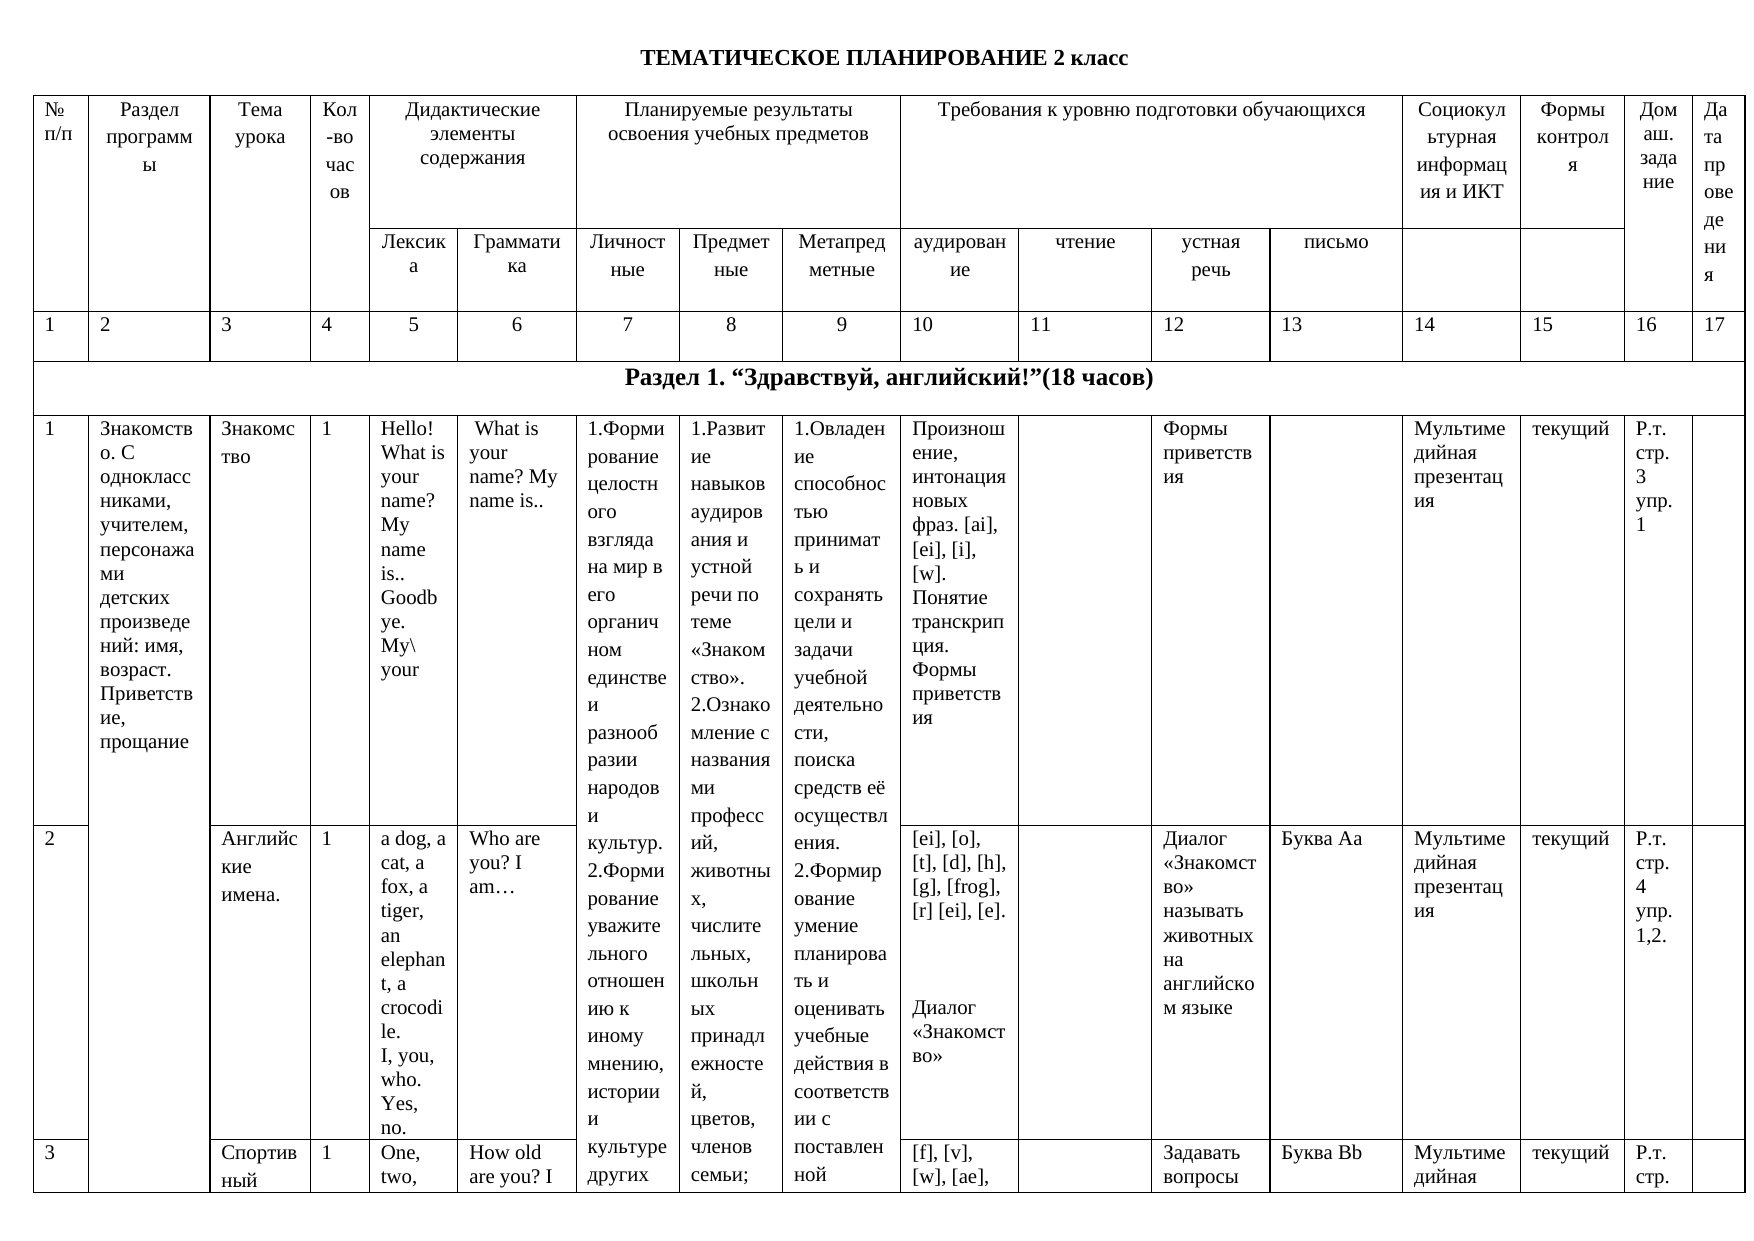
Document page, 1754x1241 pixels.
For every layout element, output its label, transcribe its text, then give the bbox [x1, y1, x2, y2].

table_cell Знакомство [211, 416, 310, 825]
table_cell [458, 1140, 576, 1192]
table_cell [1019, 826, 1151, 1139]
table_cell Произношение, интонация новых фраз. [ai], [ei], [i], [w]. Понятие транскрипция. Формы приветствия [901, 416, 1018, 825]
table_cell Предметные [680, 229, 782, 311]
table_cell 17 [1693, 312, 1744, 361]
table_cell Буква Bb [1271, 1140, 1402, 1192]
table_cell письмо [1271, 229, 1402, 311]
table_cell 1 [311, 1140, 369, 1192]
table_cell 2 [89, 312, 209, 361]
table_cell Грамматика [458, 229, 576, 311]
table_cell [1693, 826, 1744, 1139]
table_cell 1.Развитие навыков аудирования и устной речи по теме «Знакомство». 2.Ознакомление с названиями профессий, животных, числительных, школьных принадлежностей, цветов, членов семьи; местоимениями он, она, его,её. 3.Введение и отработка в устной речи образцов: Как тебя зовут?- Моё имя…..; и другие. 4.Формирование произносительных навыков, знакомство с английскими звуками. 5. Ознакомление с буквами английского алфавита. [680, 416, 782, 1192]
table_cell аудирование [901, 229, 1018, 311]
table_cell Лексика [370, 229, 457, 311]
table_cell Личностные [577, 229, 679, 311]
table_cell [1152, 1140, 1269, 1192]
table_cell 14 [1403, 312, 1520, 361]
table_cell Английские имена. [211, 826, 310, 1139]
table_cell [370, 1140, 457, 1192]
table_cell Hello! What is your name? My name is.. Goodbye. My\ your [370, 416, 457, 825]
table_cell 6 [458, 312, 576, 361]
table_cell текущий [1521, 416, 1624, 825]
table_cell 13 [1271, 312, 1402, 361]
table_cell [1625, 1140, 1692, 1192]
table_cell [ei], [o], [t], [d], [h], [g], [frog], [r] [ei], [e]. Диалог «Знакомство» [901, 826, 1018, 1139]
table_cell 1 [311, 416, 369, 825]
table_cell What is your name? My name is.. [458, 416, 576, 825]
table_header Дидактические элементы содержания [370, 96, 576, 228]
table_cell [1693, 416, 1744, 825]
table_cell [1019, 1140, 1151, 1192]
table_header Тема урока [211, 96, 310, 311]
table_cell 1.Овладение способностью принимать и сохранять цели и задачи учебной деятельности, поиска средств её осуществления. 2.Формирование умение планировать и оценивать учебные действия в соответствии с поставленной задачей и условиями её реализации. 3.Использование знаково-символических средств представления информации для создания моделей речевого высказывания. 4.Активное использование речевых средств для решения коммуникативных и познавательных задач. 5.Готовность слушать собеседника и вести диалог. 6.Умение договариваться о распределении функций и ролей в совместной деятельности. [783, 416, 900, 1192]
table_cell Who are you? I am… [458, 826, 576, 1139]
table_header Планируемые результаты освоения учебных предметов [577, 96, 900, 228]
table_cell 1.Формирование целостного взгляда на мир в его органичном единстве и разнообразии народов и культур. 2.Формирование уважительного отношению к иному мнению, истории и культуре других народов. 3.Принятие и освоение социальной роли обучающегося, развитие мотивов учебной деятельности и формирование личностного смысла учения. 4.Развитие этических чувств, доброжелательности и эмоционально-нравственной отзывчивости, понимания и сопереживания чувствам других людей. 5.Развитие навыков сотрудничества со взрослыми и сверстниками в разных ситуациях, умения не создавать конфликтов и находить выводы из спорных ситуаций. [577, 416, 679, 1192]
table_cell Формы приветствия [1152, 416, 1269, 825]
table_cell 2 [34, 826, 88, 1139]
table_cell Знакомство. С одноклассниками, учителем, персонажами детских произведений: имя, возраст. Приветствие, прощание [89, 416, 209, 1192]
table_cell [901, 1140, 1018, 1192]
table_cell Метапредметные [783, 229, 900, 311]
table_cell Диалог «Знакомство» называть животных на английском языке [1152, 826, 1269, 1139]
table_cell 3 [211, 312, 310, 361]
table_cell 9 [783, 312, 900, 361]
table_header Домаш. задание [1625, 96, 1692, 311]
table_cell 1 [34, 312, 88, 361]
table_cell [1693, 1140, 1744, 1192]
table_cell [1403, 229, 1520, 311]
table_cell [1521, 229, 1624, 311]
table_header Кол-во часов [311, 96, 369, 311]
table_cell 16 [1625, 312, 1692, 361]
table_cell 1 [311, 826, 369, 1139]
table_header Дата проведения [1693, 96, 1744, 311]
table_cell 4 [311, 312, 369, 361]
table_cell 11 [1019, 312, 1151, 361]
table_cell Мультимедийная презентация [1403, 826, 1520, 1139]
table_header Раздел программы [89, 96, 209, 311]
table_header № п/п [34, 96, 88, 311]
table_cell 1 [34, 416, 88, 825]
table_cell Раздел 1. “Здравствуй, английский!”(18 часов) [34, 362, 1744, 415]
text ТЕМАТИЧЕСКОЕ ПЛАНИРОВАНИЕ 2 класс [44, 44, 1724, 71]
table_cell 7 [577, 312, 679, 361]
table_cell 5 [370, 312, 457, 361]
table_cell 10 [901, 312, 1018, 361]
table_cell 15 [1521, 312, 1624, 361]
table_cell Буква Аа [1271, 826, 1402, 1139]
table_cell чтение [1019, 229, 1151, 311]
table_header Требования к уровню подготовки обучающихся [901, 96, 1402, 228]
table_cell 8 [680, 312, 782, 361]
table_cell устная речь [1152, 229, 1269, 311]
table_header Формы контроля [1521, 96, 1624, 228]
table_cell Мультимедийная презентация [1403, 416, 1520, 825]
table_cell Р.т. стр. 4 упр. 1,2. [1625, 826, 1692, 1139]
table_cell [1403, 1140, 1520, 1192]
table_cell текущий [1521, 1140, 1624, 1192]
table_header Социокультурная информация и ИКТ [1403, 96, 1520, 228]
table_cell 12 [1152, 312, 1269, 361]
table_cell [1019, 416, 1151, 825]
table_cell 3 [34, 1140, 88, 1192]
table_cell a dog, a cat, a fox, a tiger, an elephant, a crocodile. I, you, who. Yes, no. [370, 826, 457, 1139]
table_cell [211, 1140, 310, 1192]
table_cell текущий [1521, 826, 1624, 1139]
table_cell [1271, 416, 1402, 825]
table_cell Р.т. стр. 3 упр.1 [1625, 416, 1692, 825]
